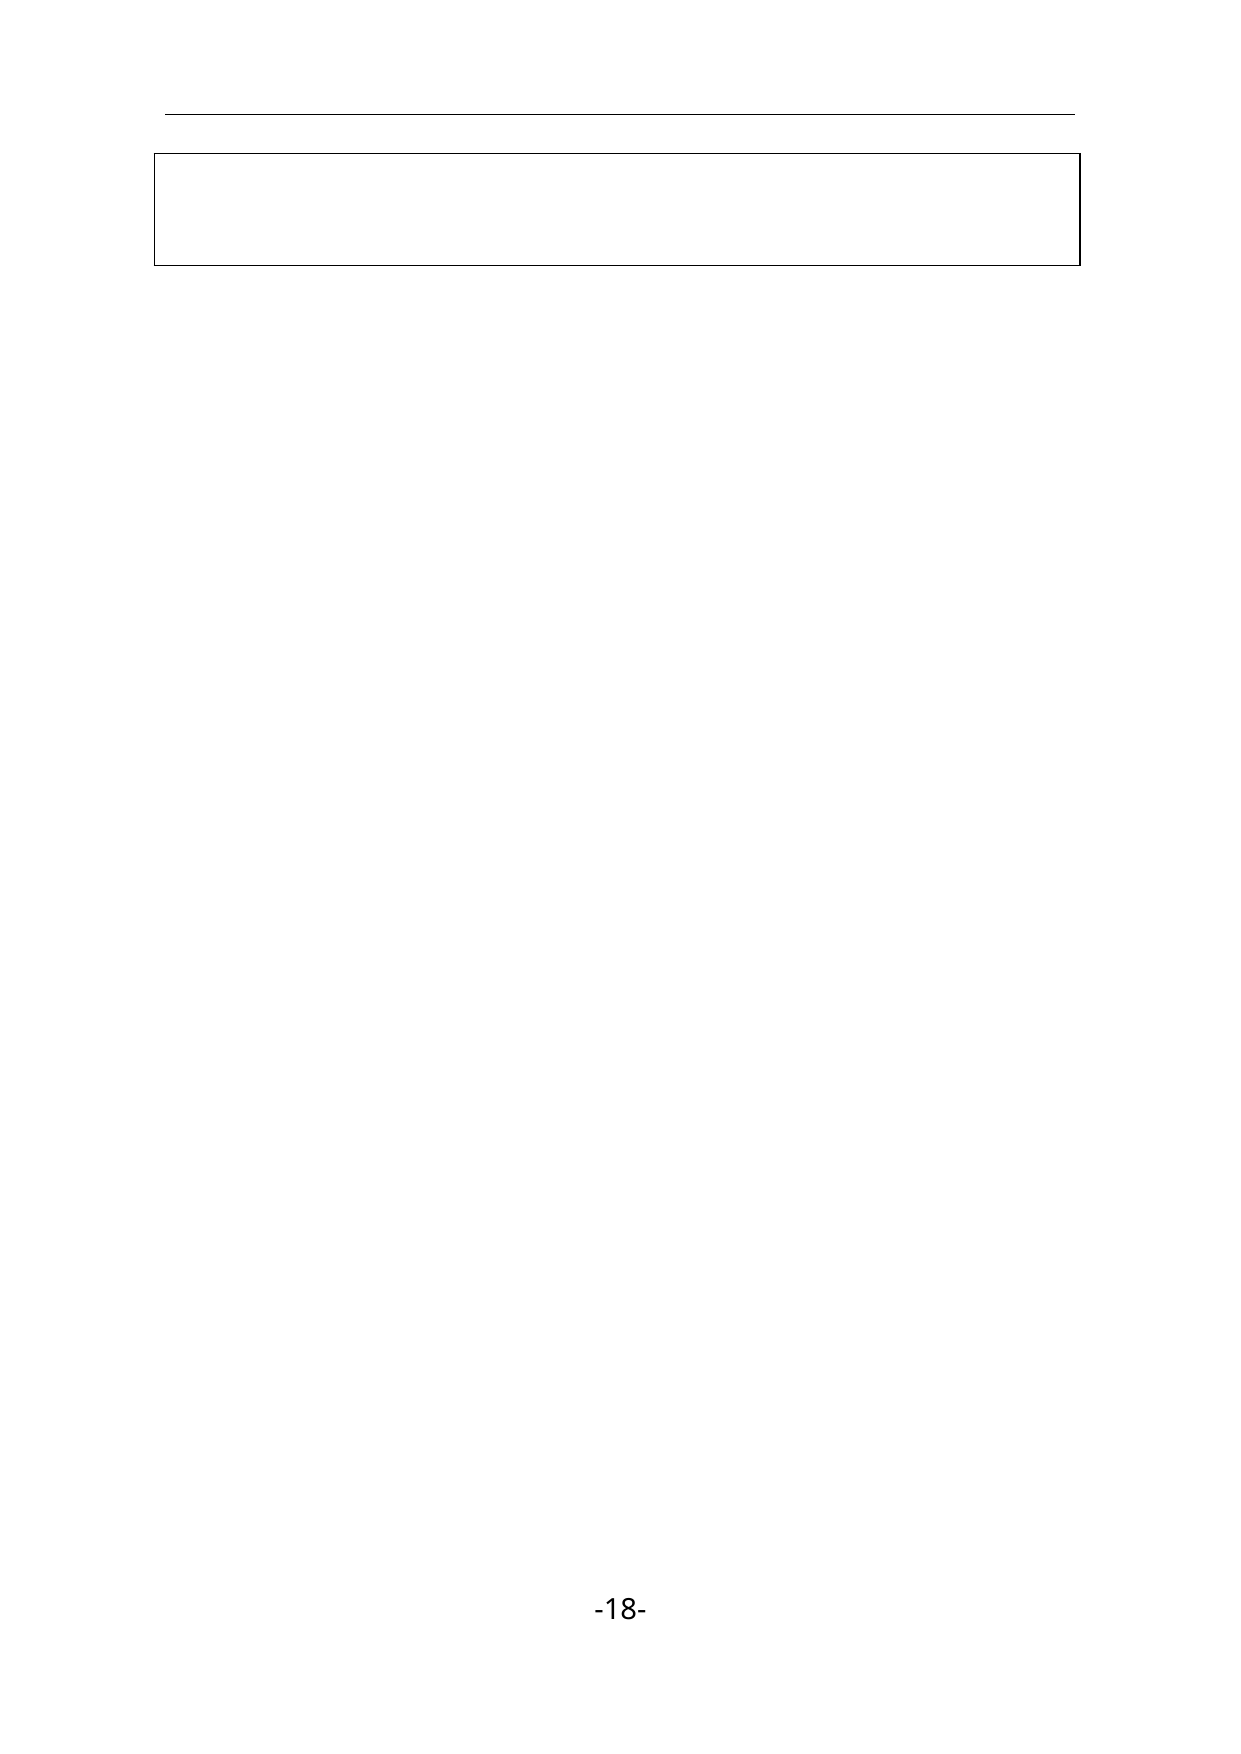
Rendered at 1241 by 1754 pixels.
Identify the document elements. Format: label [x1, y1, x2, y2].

table_cell [155, 154, 1079, 265]
